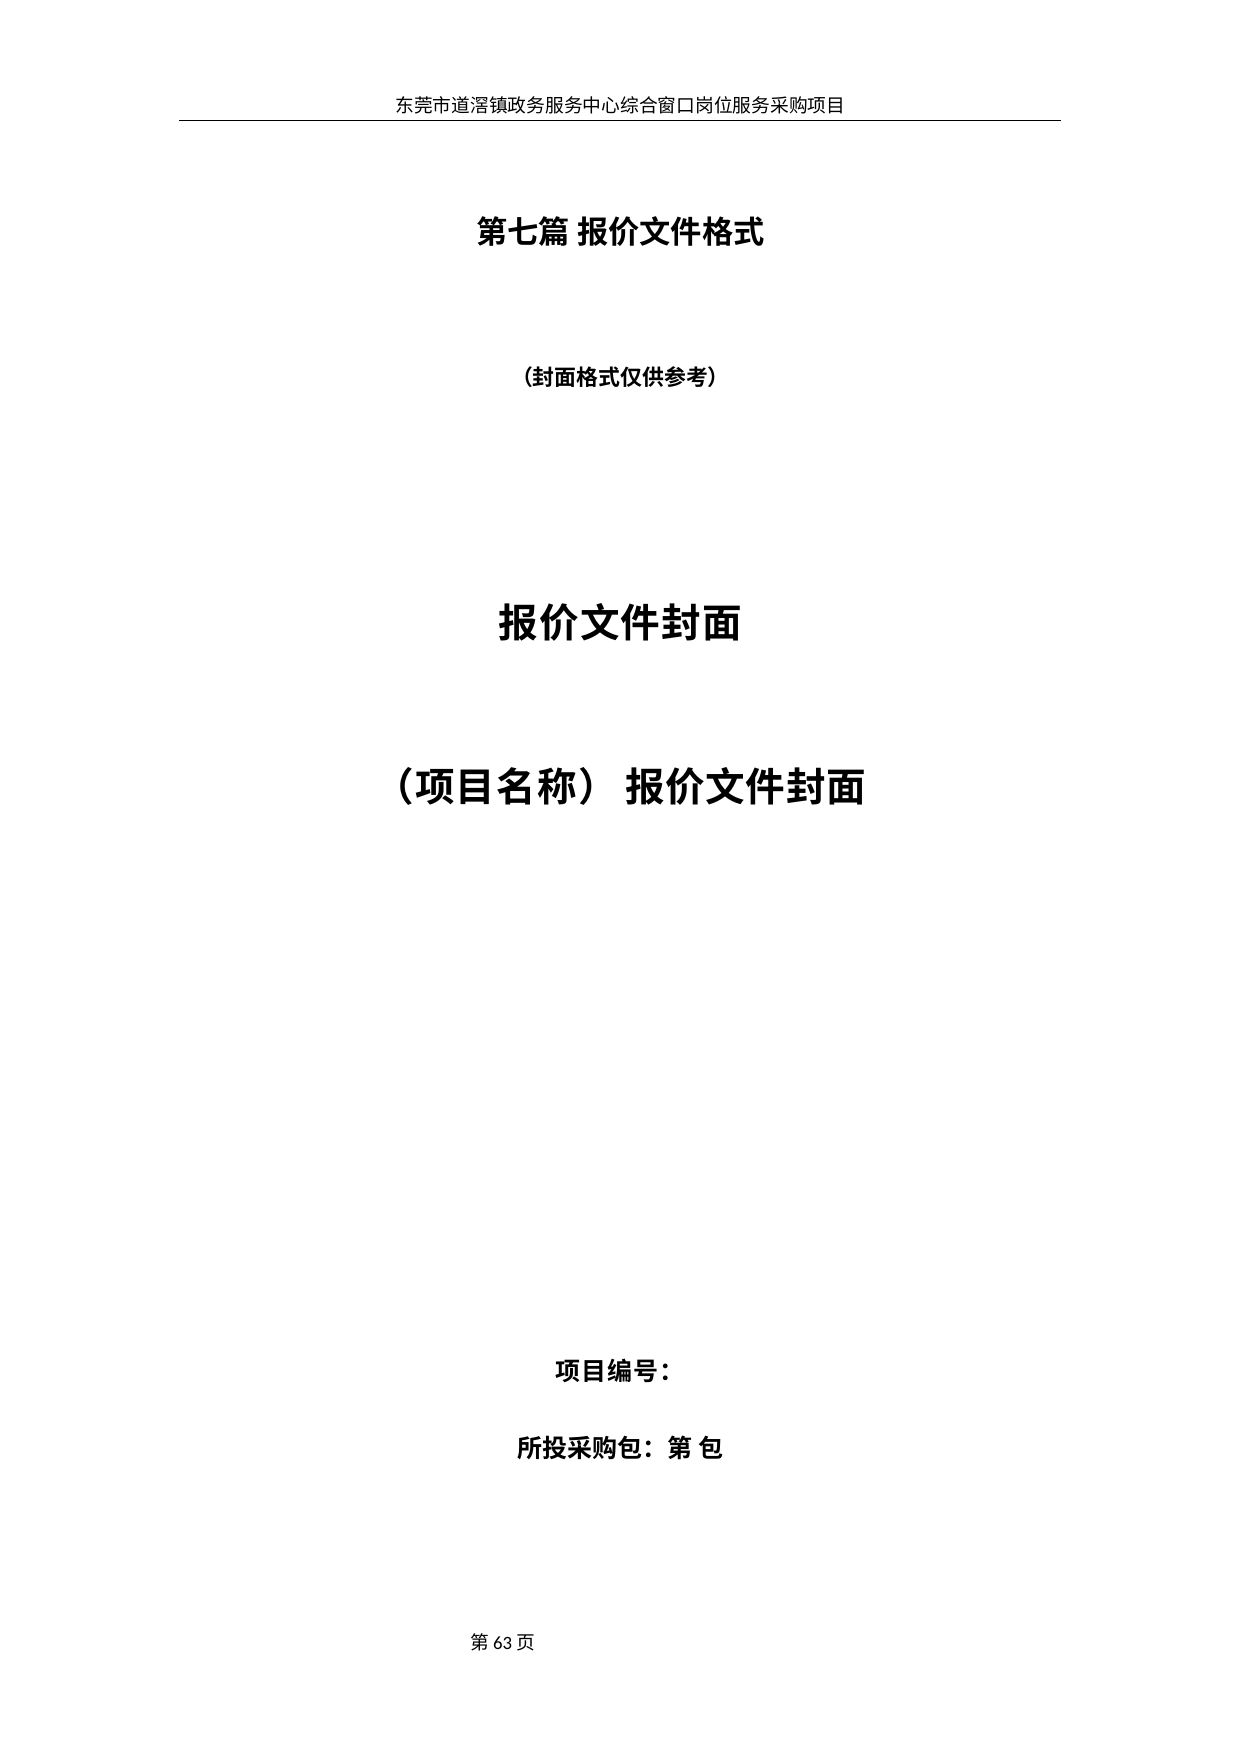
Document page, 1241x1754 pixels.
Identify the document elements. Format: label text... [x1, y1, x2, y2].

text （封面格式仅供参考） [187, 360, 1053, 392]
text 报价文件封面 [187, 587, 1053, 652]
subtitle 第七篇 报价文件格式 [187, 197, 1053, 262]
text （项目名称） 报价文件封面 [187, 751, 1053, 816]
text 所投采购包：第 包 [187, 1414, 1053, 1479]
text 项目编号： [187, 1337, 1053, 1402]
